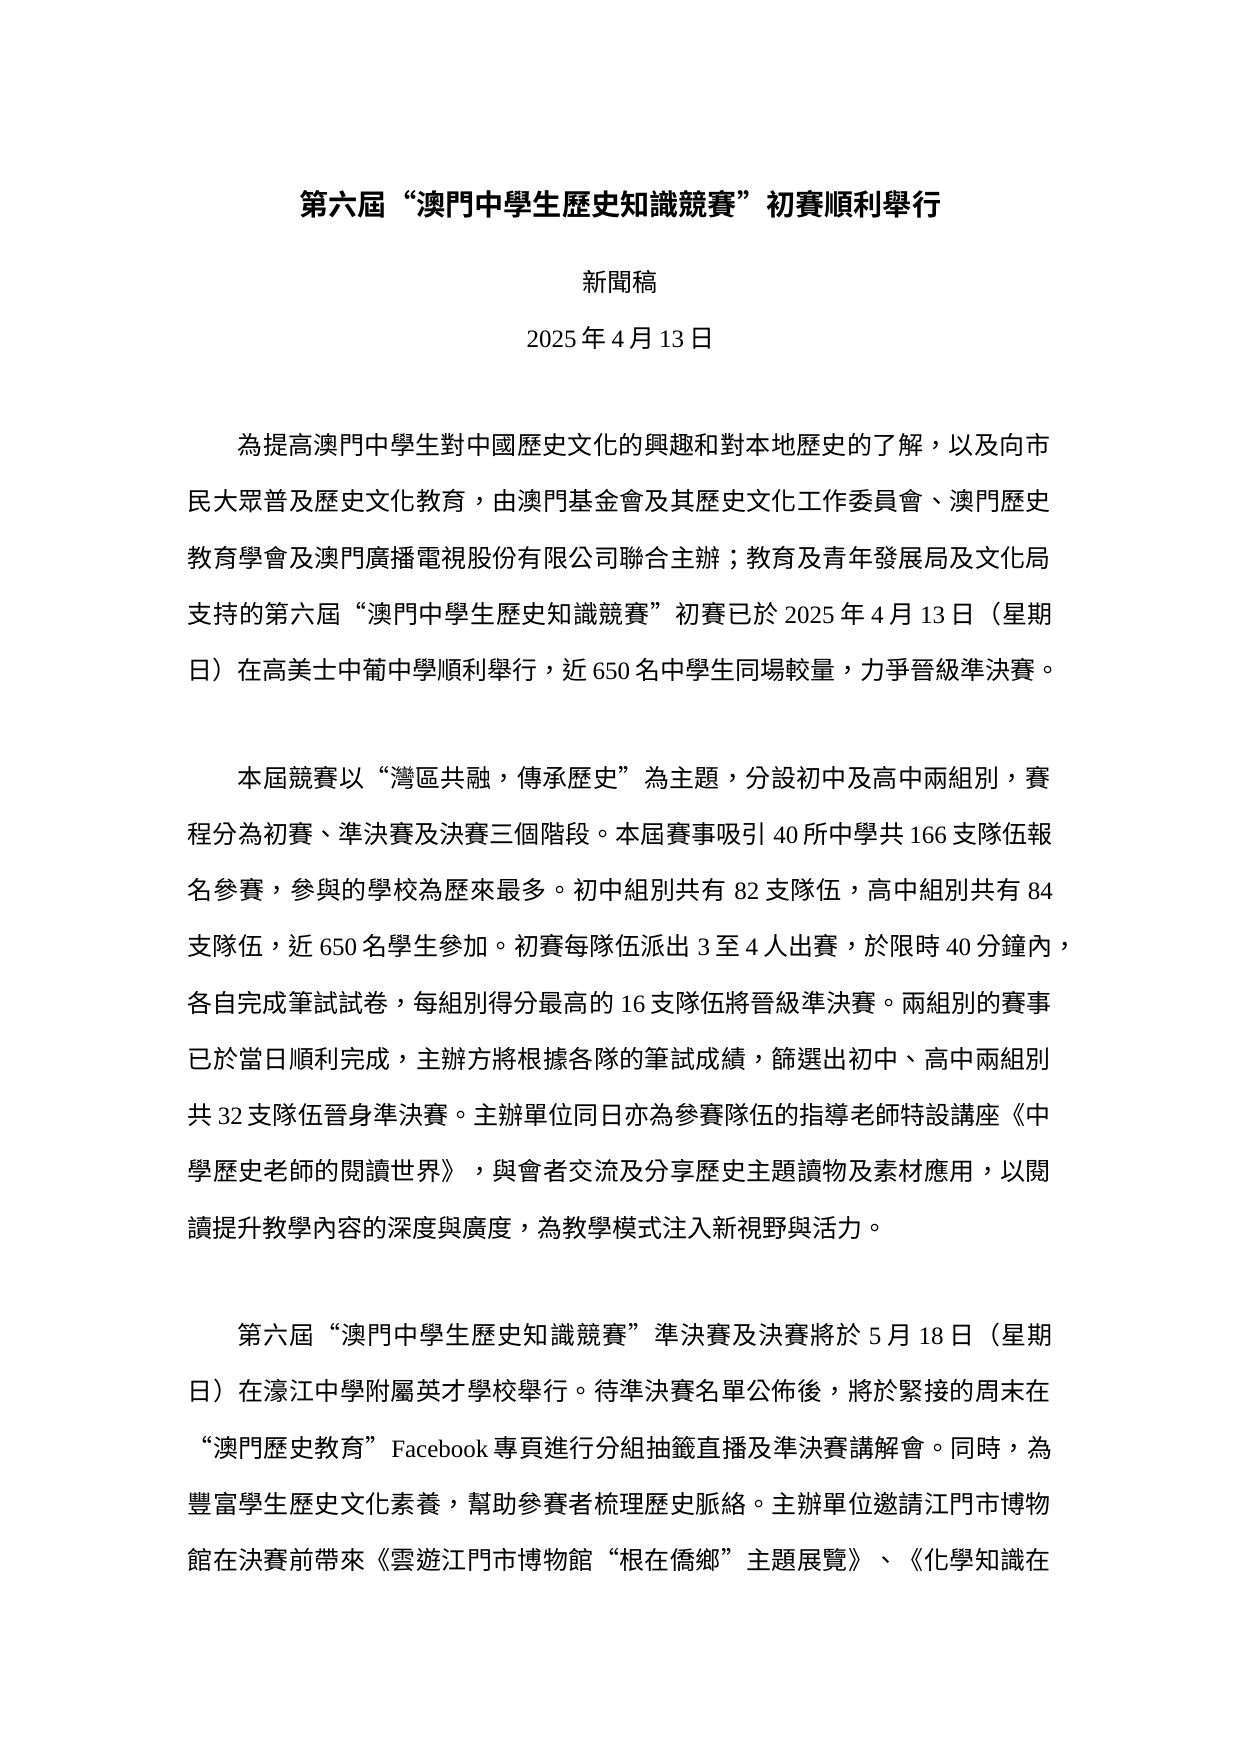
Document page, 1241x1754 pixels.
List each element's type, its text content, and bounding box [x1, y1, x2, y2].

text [187, 1315, 1053, 1577]
text 2025年4月13日 [187, 317, 1053, 355]
text 第六屆“澳門中學生歷史知識競賽”初賽順利舉行 [187, 166, 1053, 241]
text 本屆競賽以“灣區共融，傳承歷史”為主題，分設初中及高中兩組別，賽程分為初賽、準決賽及決賽三個階段。本屆賽事吸引40所中學共166支隊伍報名參賽，參與的學校為歷來最多。初中組別共有82支隊伍，高中組別共有84支隊伍，近650名學生參加。初賽每隊伍派出3至4人出賽，於限時40分鐘內，各自完成筆試試卷，每組別得分最高的16支隊伍將晉級準決賽。兩組別的賽事已於當日順利完成，主辦方將根據各隊的筆試成績，篩選出初中、高中兩組別共32支隊伍晉身準決賽。主辦單位同日亦為參賽隊伍的指導老師特設講座《中學歷史老師的閱讀世界》，與會者交流及分享歷史主題讀物及素材應用，以閱讀提升教學內容的深度與廣度，為教學模式注入新視野與活力。 [187, 757, 1053, 1245]
text 為提高澳門中學生對中國歷史文化的興趣和對本地歷史的了解，以及向市民大眾普及歷史文化教育，由澳門基金會及其歷史文化工作委員會、澳門歷史教育學會及澳門廣播電視股份有限公司聯合主辦；教育及青年發展局及文化局支持的第六屆“澳門中學生歷史知識競賽”初賽已於2025年4月13日（星期日）在高美士中葡中學順利舉行，近650名中學生同場較量，力爭晉級準決賽。 [187, 425, 1053, 687]
text 新聞稿 [187, 262, 1053, 299]
